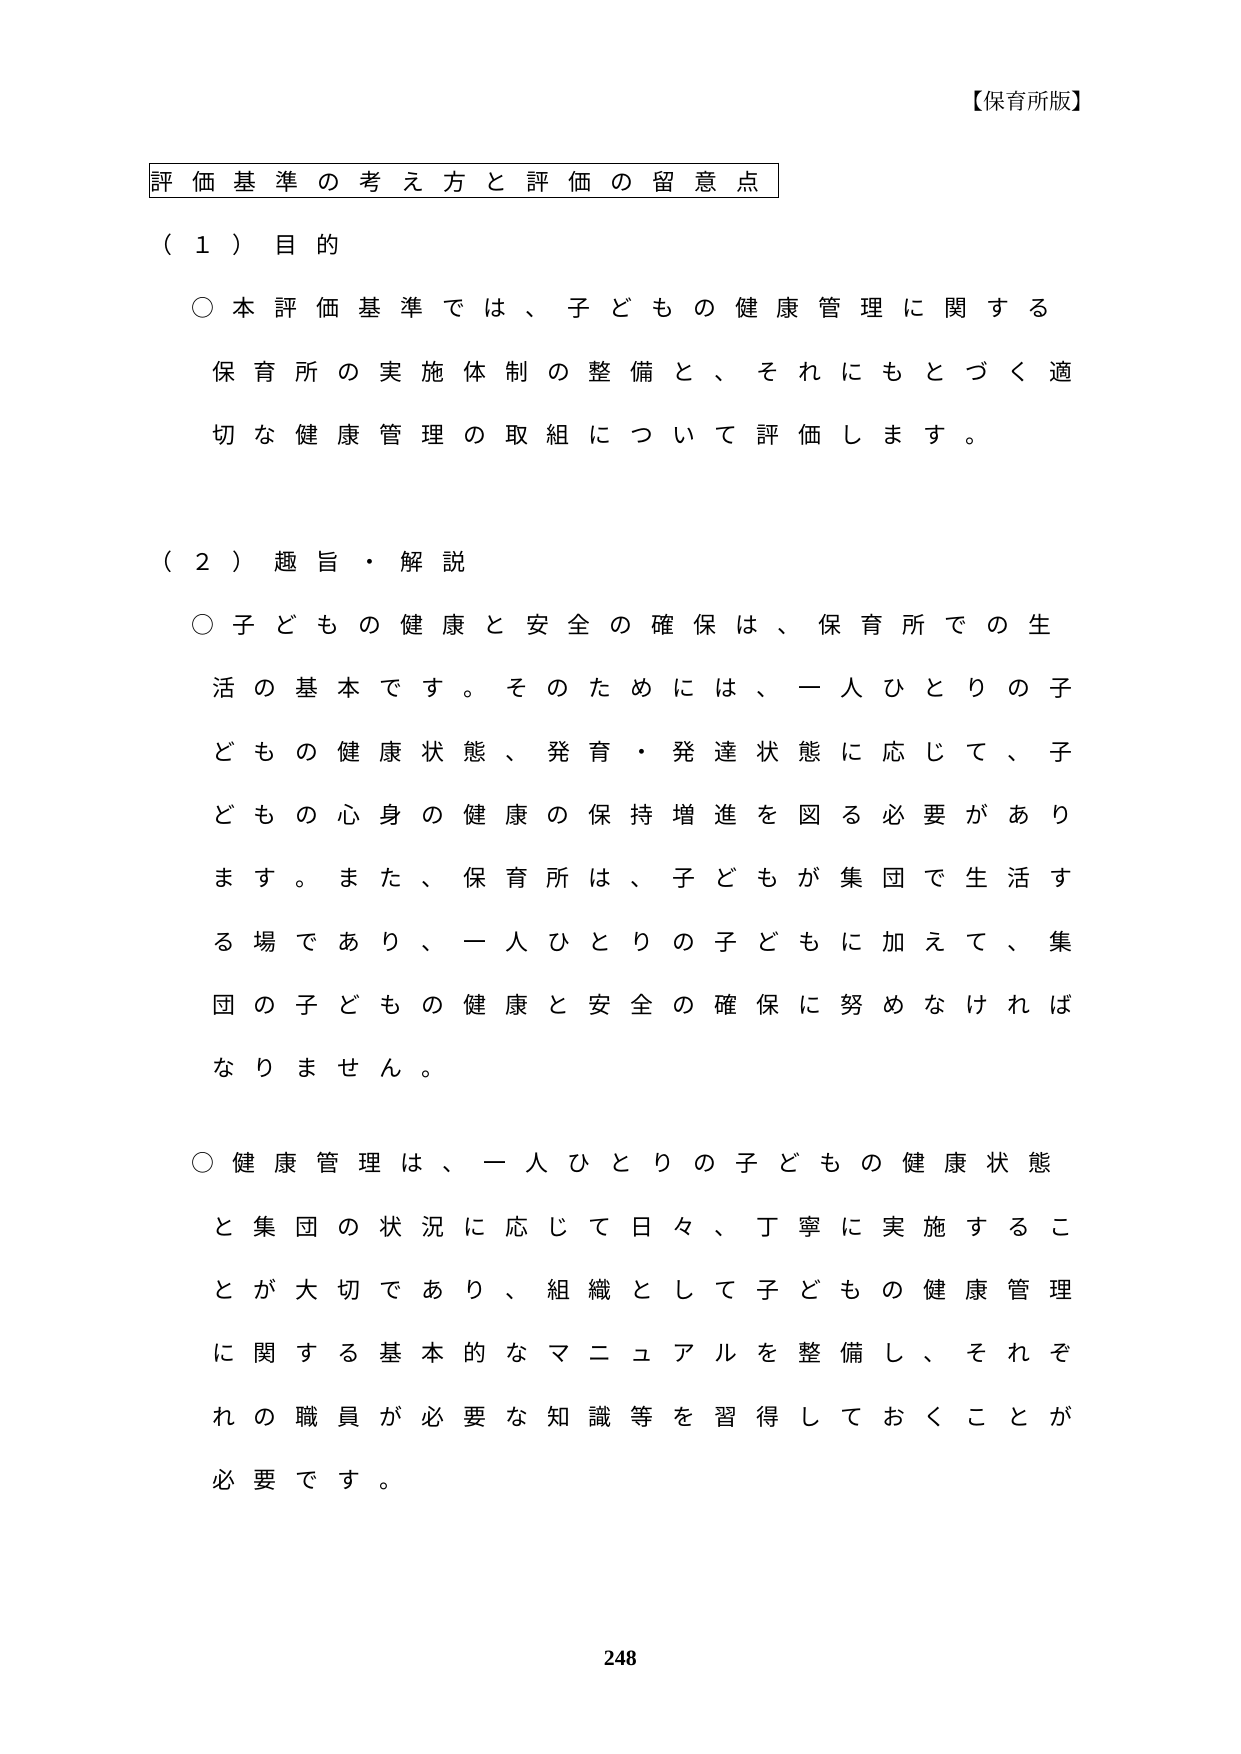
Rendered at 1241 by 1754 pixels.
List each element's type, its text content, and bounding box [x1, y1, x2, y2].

text （２）趣旨・解説 [149, 529, 1091, 592]
text ○子どもの健康と安全の確保は、保育所での生活の基本です。そのためには、一人ひとりの子どもの健康状態、発育・発達状態に応じて、子どもの心身の健康の保持増進を図る必要があります。また、保育所は、子どもが集団で生活する場であり、一人ひとりの子どもに加えて、集団の子どもの健康と安全の確保に努めなければなりません。 [149, 592, 1091, 1099]
text ○健康管理は、一人ひとりの子どもの健康状態と集団の状況に応じて日々、丁寧に実施することが大切であり、組織として子どもの健康管理に関する基本的なマニュアルを整備し、それぞれの職員が必要な知識等を習得しておくことが必要です。 [149, 1130, 1091, 1510]
text （１）目的 [149, 212, 1091, 275]
text 評価基準の考え方と評価の留意点 [149, 149, 1091, 212]
text ○本評価基準では、子どもの健康管理に関する保育所の実施体制の整備と、それにもとづく適切な健康管理の取組について評価します。 [149, 275, 1091, 465]
